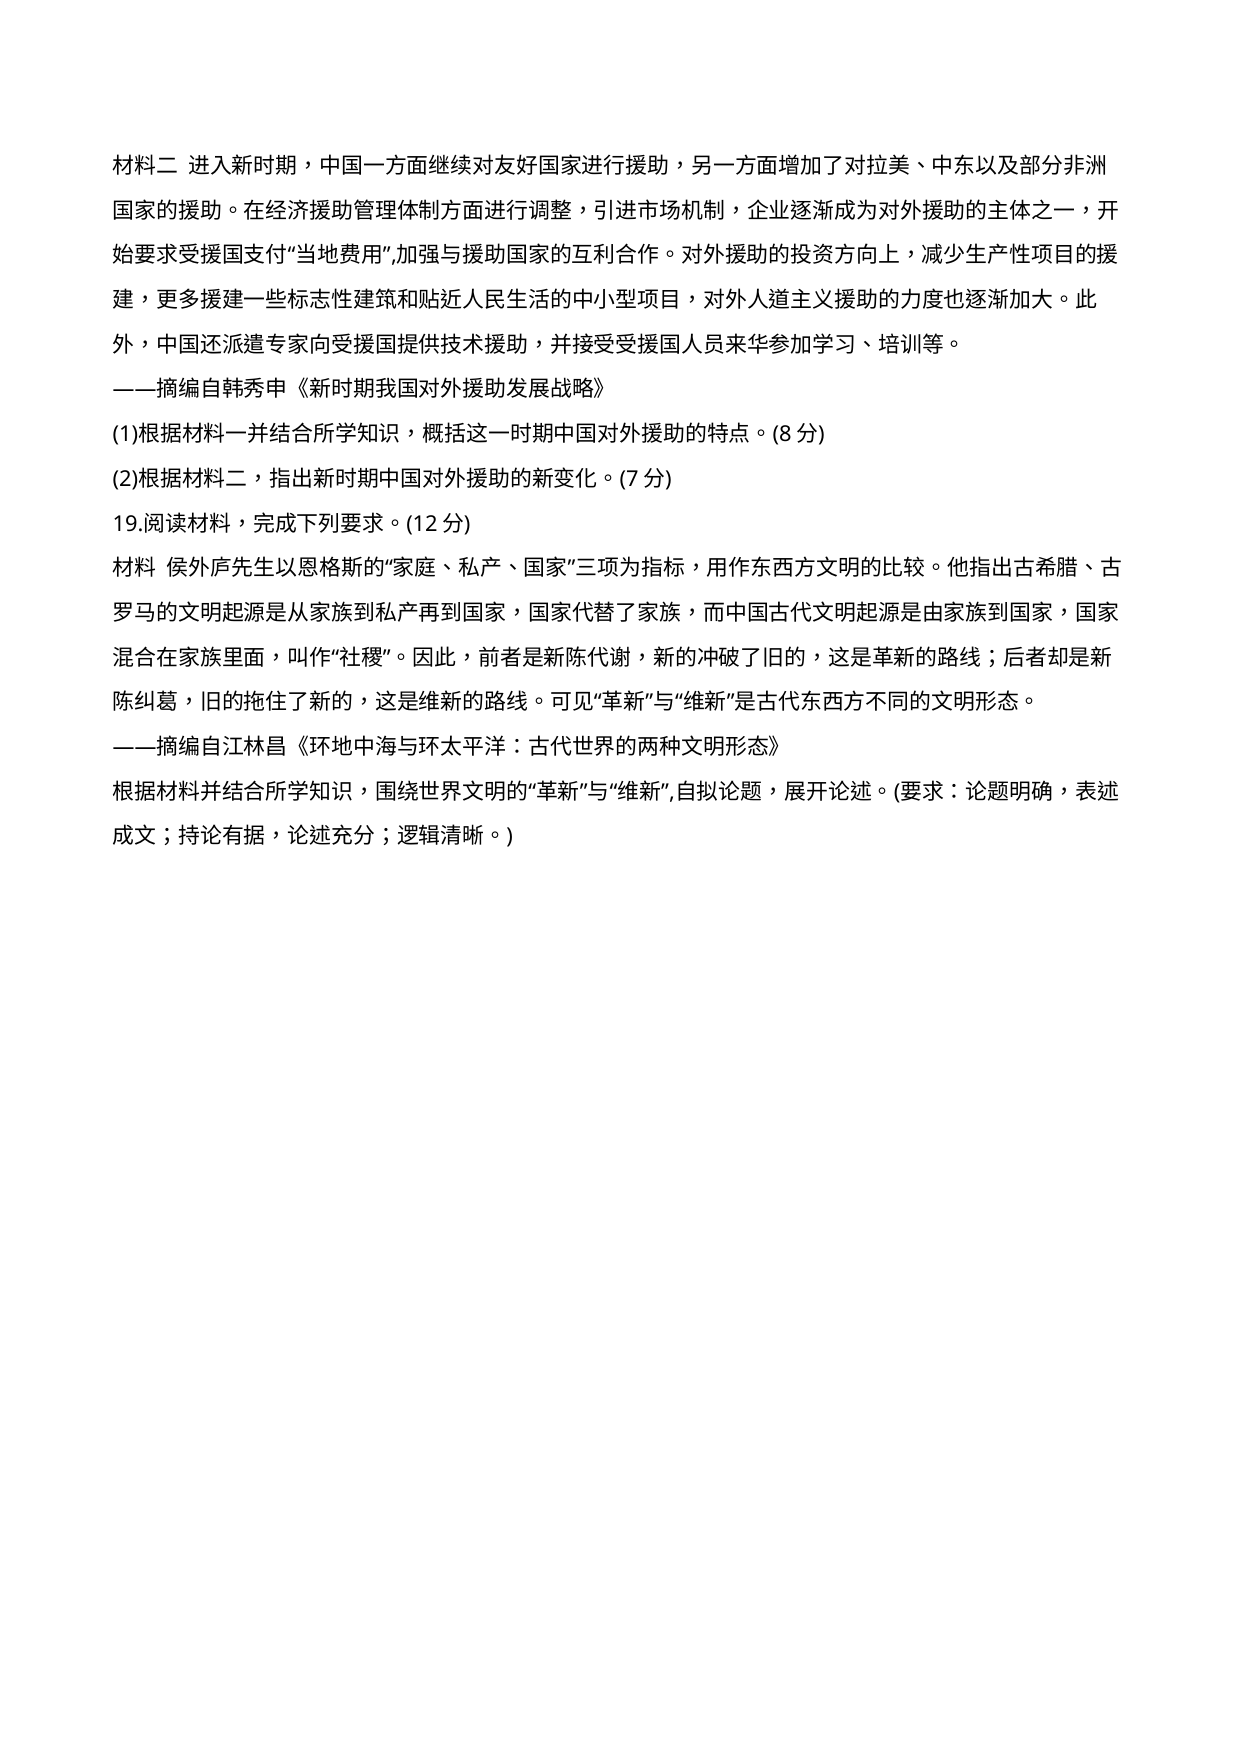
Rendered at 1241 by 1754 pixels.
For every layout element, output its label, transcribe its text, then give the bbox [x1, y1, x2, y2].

text 材料 侯外庐先生以恩格斯的“家庭、私产、国家”三项为指标，用作东西方文明的比较。他指出古希腊、古罗马的文明起源是从家族到私产再到国家，国家代替了家族，而中国古代文明起源是由家族到国家，国家混合在家族里面，叫作“社稷”。因此，前者是新陈代谢，新的冲破了旧的，这是革新的路线；后者却是新陈纠葛，旧的拖住了新的，这是维新的路线。可见“革新”与“维新”是古代东西方不同的文明形态。 [112, 552, 1128, 716]
text 19.阅读材料，完成下列要求。(12分) [112, 507, 1128, 537]
text ——摘编自江林昌《环地中海与环太平洋：古代世界的两种文明形态》 [112, 731, 1128, 761]
text 材料二 进入新时期，中国一方面继续对友好国家进行援助，另一方面增加了对拉美、中东以及部分非洲国家的援助。在经济援助管理体制方面进行调整，引进市场机制，企业逐渐成为对外援助的主体之一，开始要求受援国支付“当地费用”,加强与援助国家的互利合作。对外援助的投资方向上，减少生产性项目的援建，更多援建一些标志性建筑和贴近人民生活的中小型项目，对外人道主义援助的力度也逐渐加大。此外，中国还派遣专家向受援国提供技术援助，并接受受援国人员来华参加学习、培训等。 [112, 150, 1128, 358]
text 根据材料并结合所学知识，围绕世界文明的“革新”与“维新”,自拟论题，展开论述。(要求：论题明确，表述成文；持论有据，论述充分；逻辑清晰。) [112, 776, 1128, 850]
text (2)根据材料二，指出新时期中国对外援助的新变化。(7分) [112, 463, 1128, 493]
text (1)根据材料一并结合所学知识，概括这一时期中国对外援助的特点。(8分) [112, 418, 1128, 448]
text ——摘编自韩秀申《新时期我国对外援助发展战略》 [112, 373, 1128, 403]
